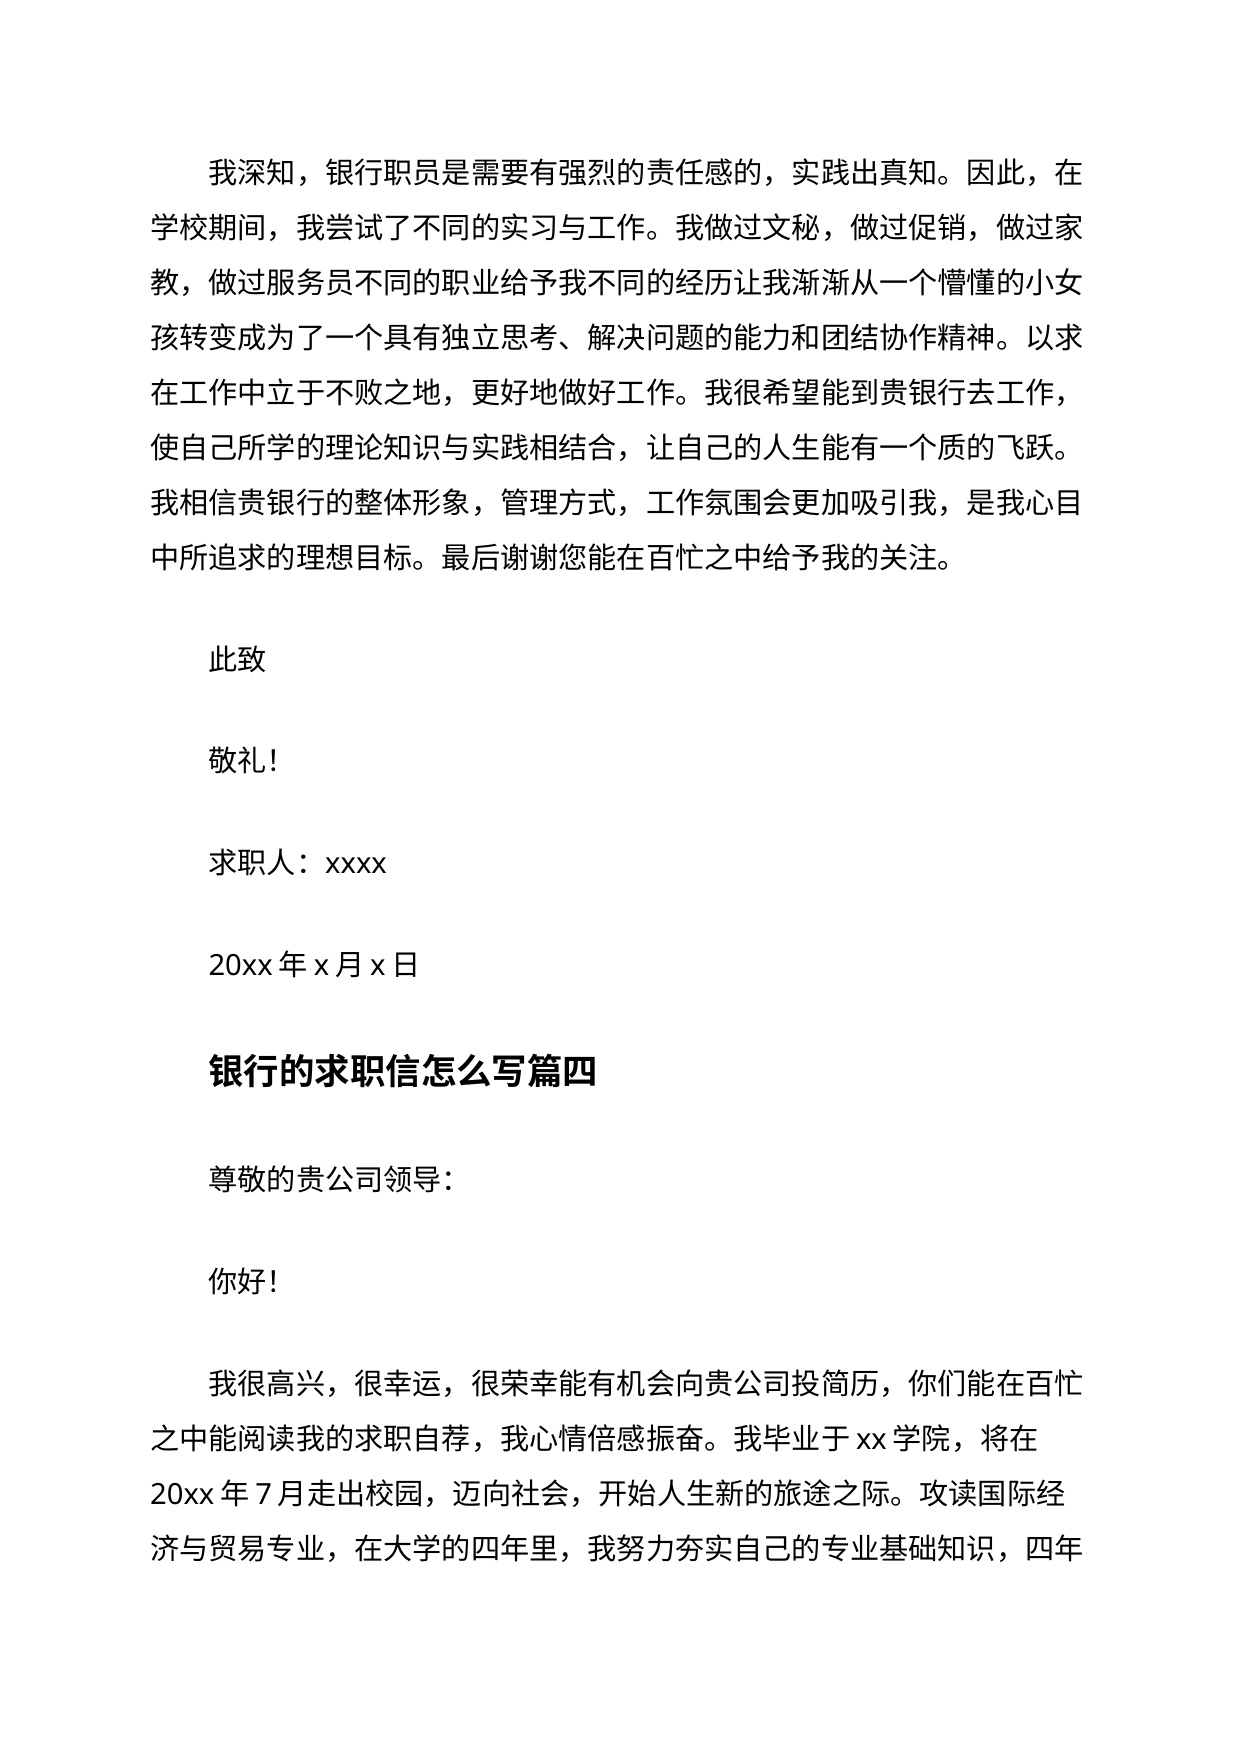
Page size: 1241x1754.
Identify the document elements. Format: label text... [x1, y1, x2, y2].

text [150, 1361, 1090, 1568]
text 尊敬的贵公司领导： [150, 1157, 1090, 1199]
text 银行的求职信怎么写篇四 [150, 1043, 1090, 1095]
text 20xx年x月x日 [150, 942, 1090, 984]
text 敬礼！ [150, 738, 1090, 780]
text 此致 [150, 636, 1090, 678]
text 你好！ [150, 1259, 1090, 1301]
text 我深知，银行职员是需要有强烈的责任感的，实践出真知。因此，在学校期间，我尝试了不同的实习与工作。我做过文秘，做过促销，做过家教，做过服务员不同的职业给予我不同的经历让我渐渐从一个懵懂的小女孩转变成为了一个具有独立思考、解决问题的能力和团结协作精神。以求在工作中立于不败之地，更好地做好工作。我很希望能到贵银行去工作，使自己所学的理论知识与实践相结合，让自己的人生能有一个质的飞跃。我相信贵银行的整体形象，管理方式，工作氛围会更加吸引我，是我心目中所追求的理想目标。最后谢谢您能在百忙之中给予我的关注。 [150, 150, 1090, 577]
text 求职人：xxxx [150, 839, 1090, 882]
